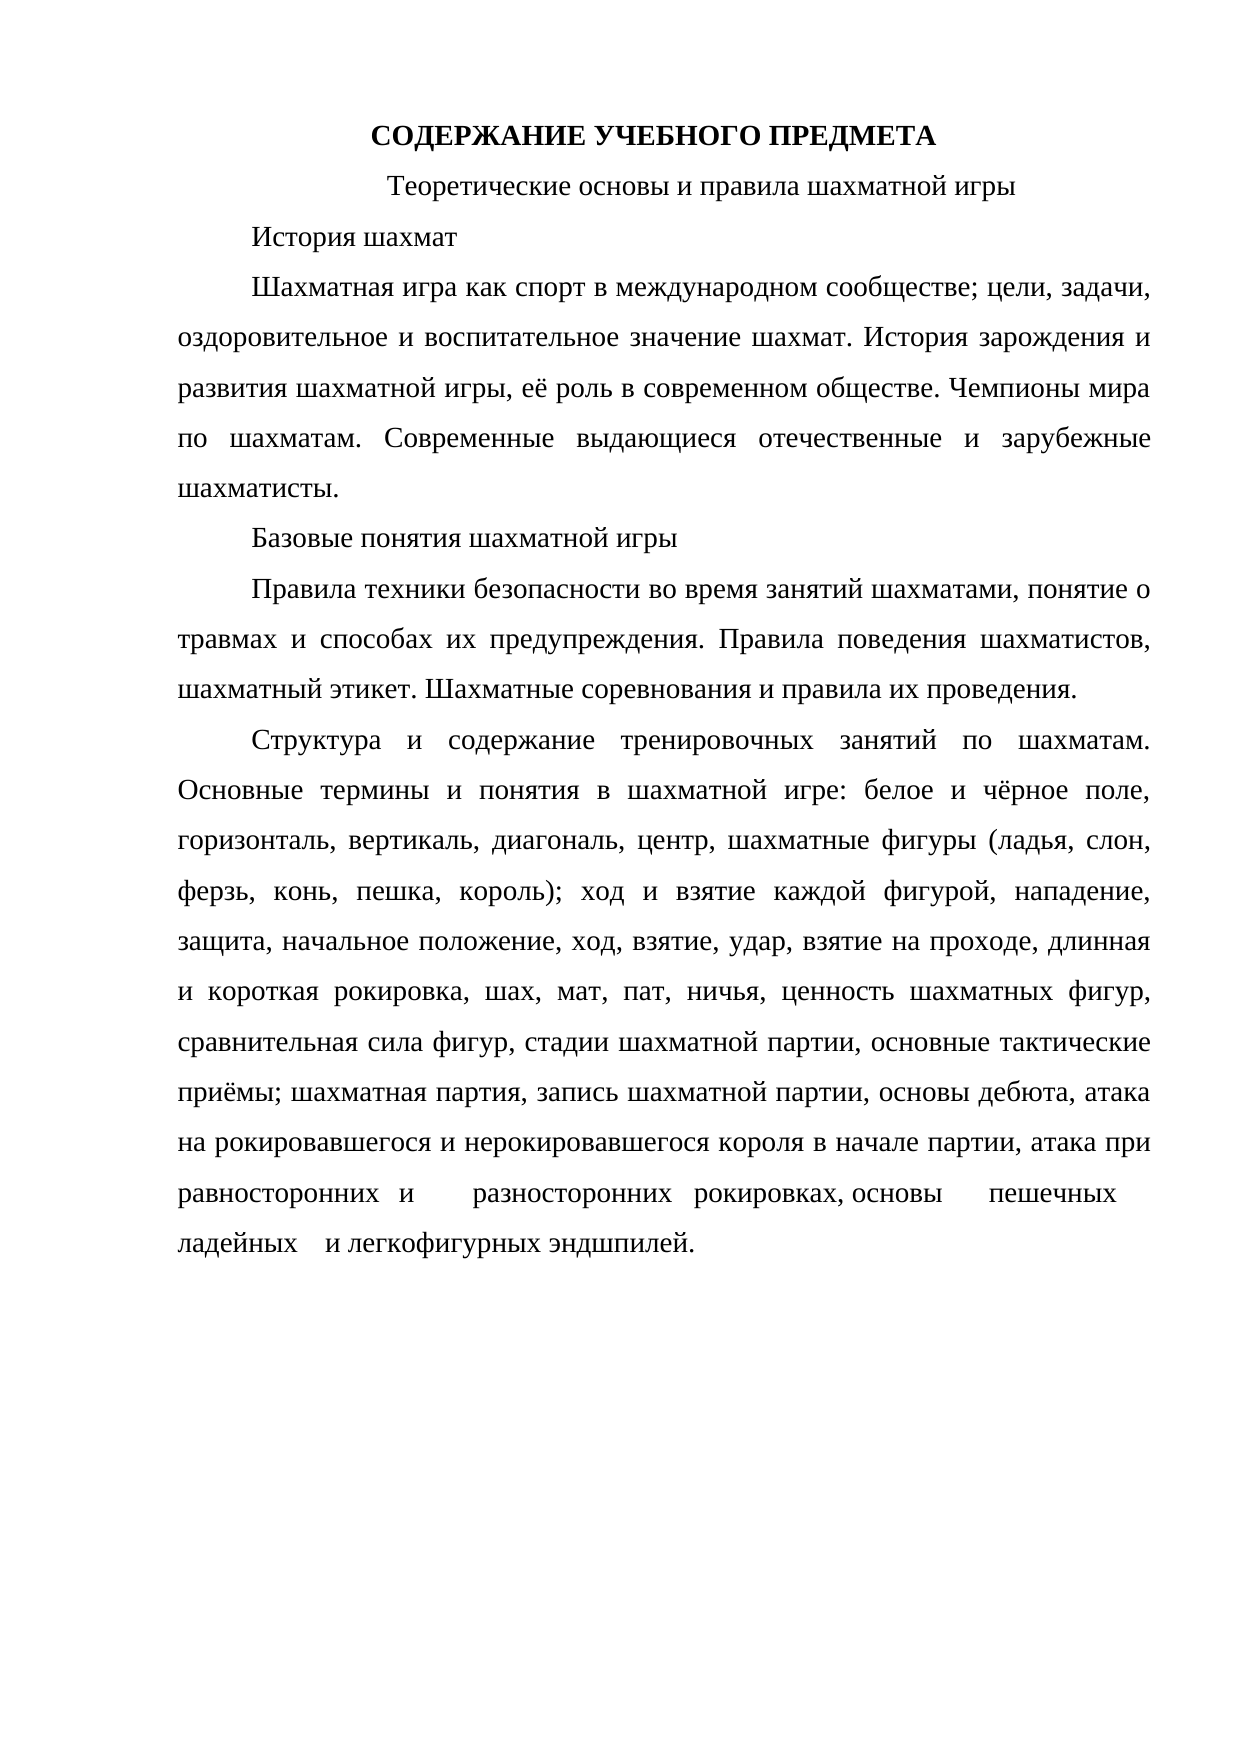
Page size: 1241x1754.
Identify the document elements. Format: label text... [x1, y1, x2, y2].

text Правила техники безопасности во время занятий шахматами, понятие о травмах и способах их предупреждения. Правила поведения шахматистов, шахматный этикет. Шахматные соревнования и правила их проведения. [177, 571, 1152, 705]
text Базовые понятия шахматной игры [177, 521, 1152, 554]
text Структура и содержание тренировочных занятий по шахматам. Основные термины и понятия в шахматной игре: белое и чёрное поле, горизонталь, вертикаль, диагональ, центр, шахматные фигуры (ладья, слон, ферзь, конь, пешка, король); ход и взятие каждой фигурой, нападение, защита, начальное положение, ход, взятие, удар, взятие на проходе, длинная и короткая рокировка, шах, мат, пат, ничья, ценность шахматных фигур, сравнительная сила фигур, стадии шахматной партии, основные тактические приёмы; шахматная партия, запись шахматной партии, основы дебюта, атака на рокировавшегося и нерокировавшегося короля в начале партии, атака при равносторонних и разносторонних рокировках, основы пешечных ладейных и легкофигурных эндшпилей. [177, 722, 1152, 1258]
text История шахмат [177, 219, 1152, 252]
text Шахматная игра как спорт в международном сообществе; цели, задачи, оздоровительное и воспитательное значение шахмат. История зарождения и развития шахматной игры, её роль в современном обществе. Чемпионы мира по шахматам. Современные выдающиеся отечественные и зарубежные шахматисты. [177, 269, 1152, 504]
text СОДЕРЖАНИЕ УЧЕБНОГО ПРЕДМЕТА [177, 118, 1130, 152]
text Теоретические основы и правила шахматной игры [177, 168, 1152, 202]
